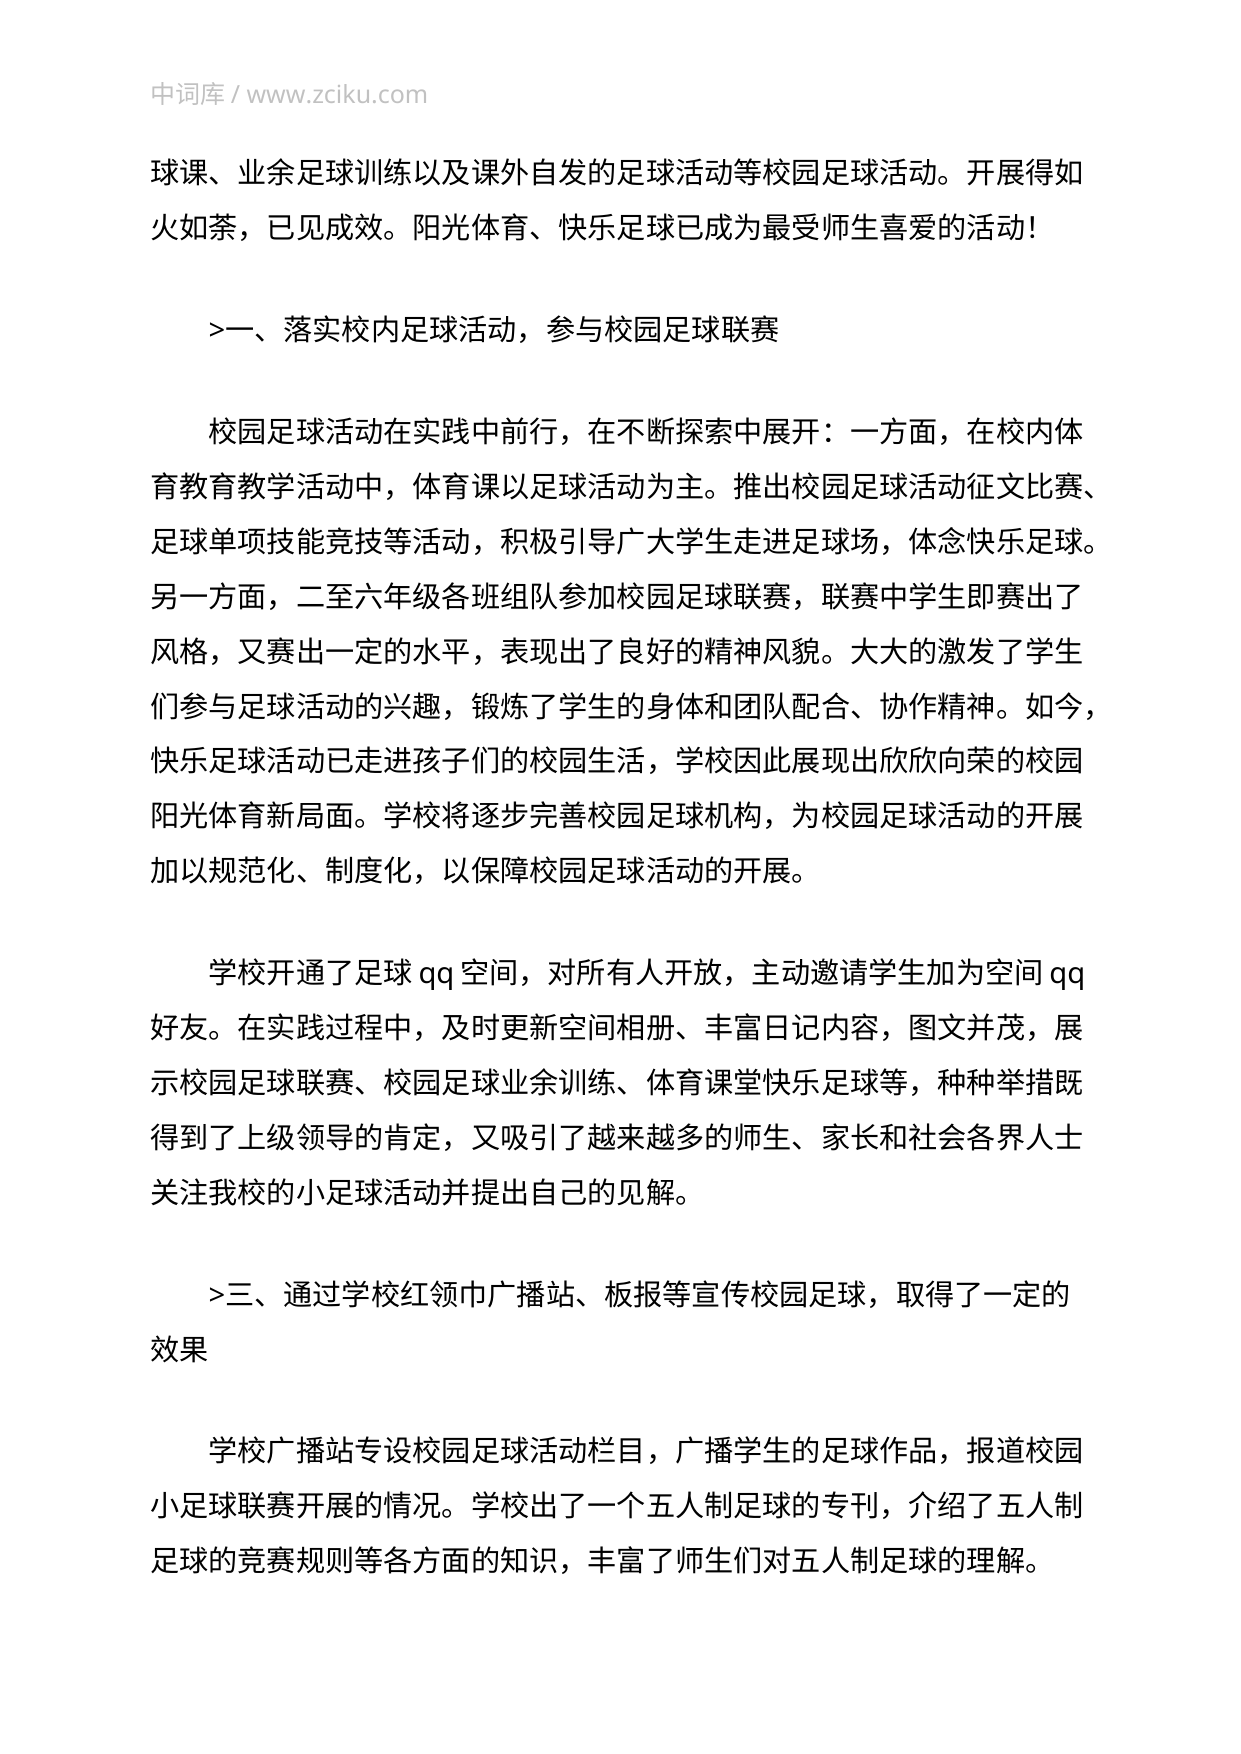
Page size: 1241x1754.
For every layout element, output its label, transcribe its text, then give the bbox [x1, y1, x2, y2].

text >一、落实校内足球活动，参与校园足球联赛 [150, 307, 1090, 349]
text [150, 150, 1090, 247]
text 学校广播站专设校园足球活动栏目，广播学生的足球作品，报道校园小足球联赛开展的情况。学校出了一个五人制足球的专刊，介绍了五人制足球的竞赛规则等各方面的知识，丰富了师生们对五人制足球的理解。 [150, 1428, 1090, 1580]
text 学校开通了足球qq空间，对所有人开放，主动邀请学生加为空间qq好友。在实践过程中，及时更新空间相册、丰富日记内容，图文并茂，展示校园足球联赛、校园足球业余训练、体育课堂快乐足球等，种种举措既得到了上级领导的肯定，又吸引了越来越多的师生、家长和社会各界人士关注我校的小足球活动并提出自己的见解。 [150, 949, 1090, 1212]
text >三、通过学校红领巾广播站、板报等宣传校园足球，取得了一定的效果 [150, 1271, 1090, 1368]
text 校园足球活动在实践中前行，在不断探索中展开：一方面，在校内体育教育教学活动中，体育课以足球活动为主。推出校园足球活动征文比赛、足球单项技能竞技等活动，积极引导广大学生走进足球场，体念快乐足球。另一方面，二至六年级各班组队参加校园足球联赛，联赛中学生即赛出了风格，又赛出一定的水平，表现出了良好的精神风貌。大大的激发了学生们参与足球活动的兴趣，锻炼了学生的身体和团队配合、协作精神。如今，快乐足球活动已走进孩子们的校园生活，学校因此展现出欣欣向荣的校园阳光体育新局面。学校将逐步完善校园足球机构，为校园足球活动的开展加以规范化、制度化，以保障校园足球活动的开展。 [150, 409, 1090, 890]
